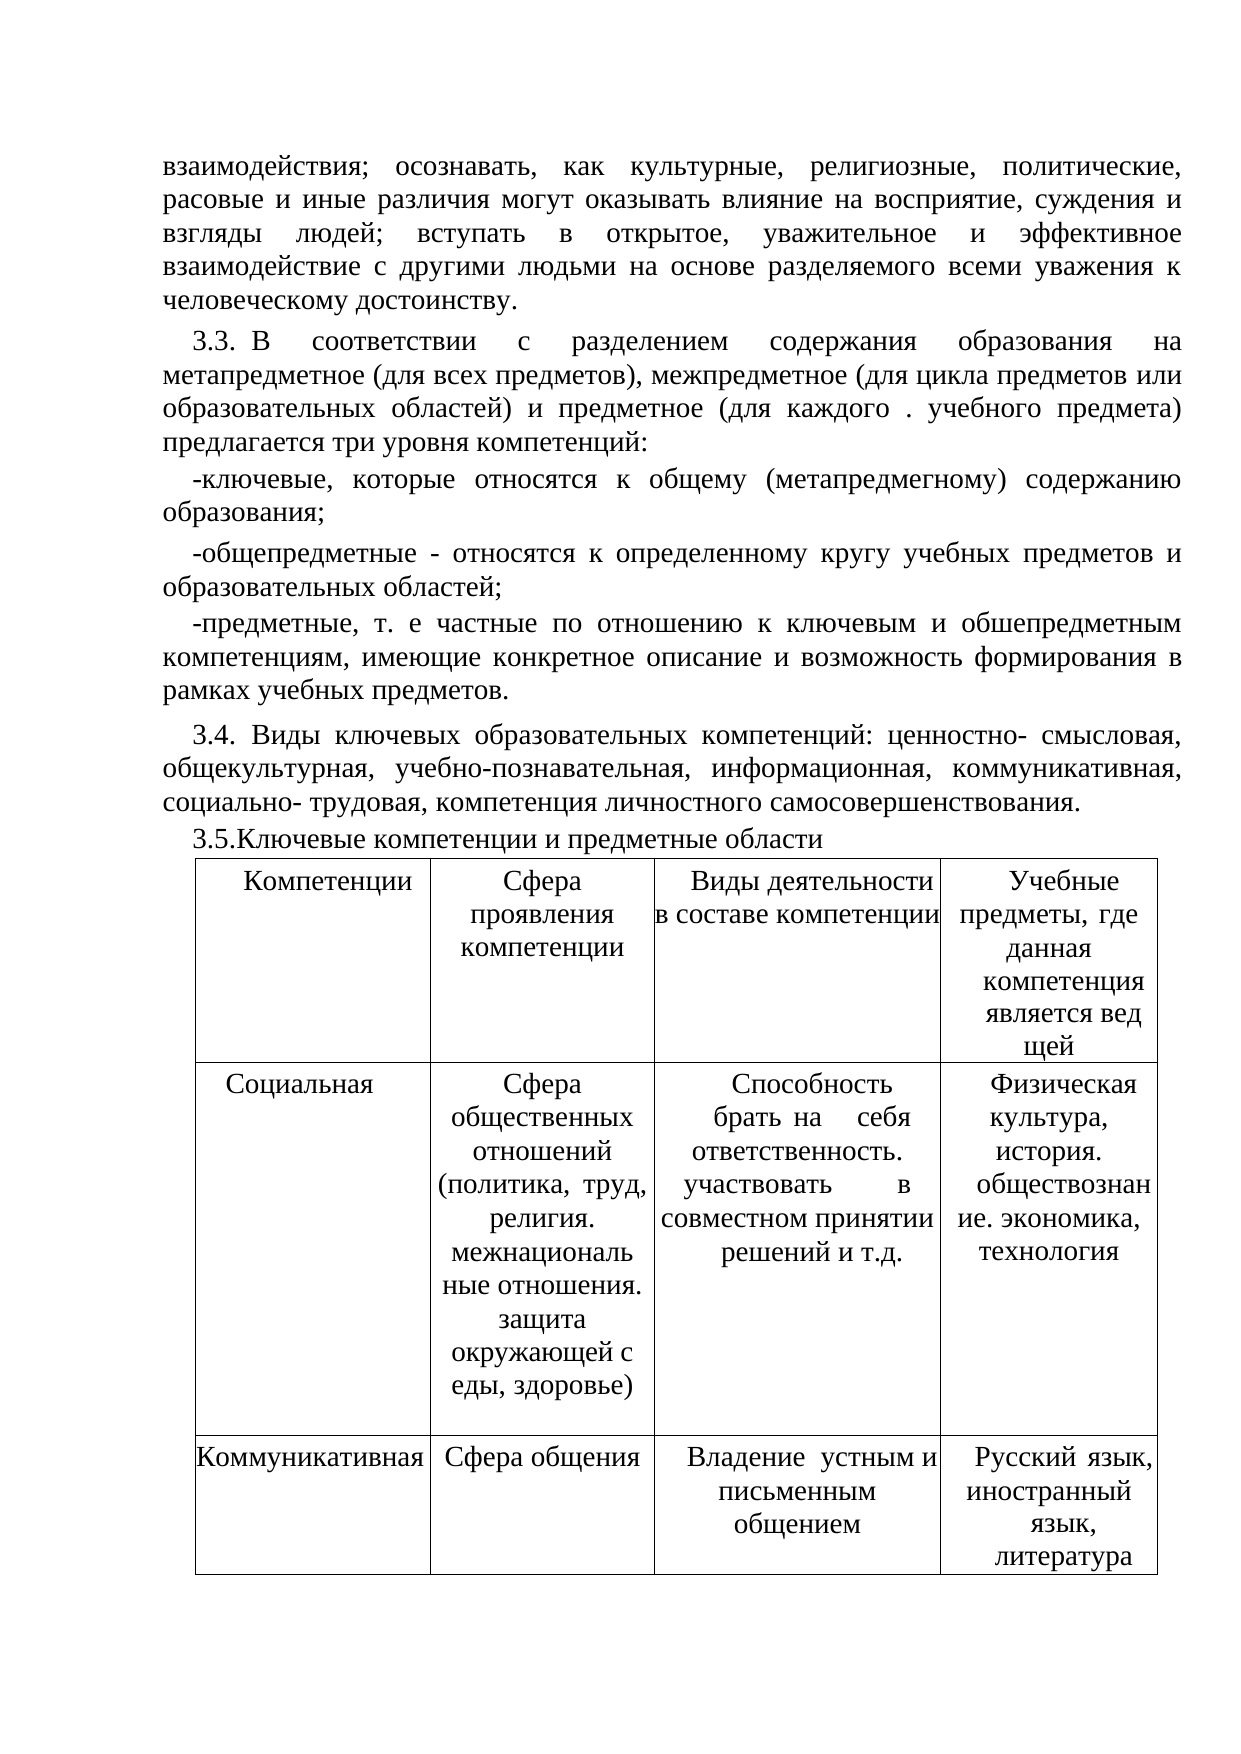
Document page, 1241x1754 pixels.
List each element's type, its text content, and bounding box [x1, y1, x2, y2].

table_cell Сфера общественных отношений (политика, труд, религия. межнациональ ные отношения. защита окружающей с еды, здоровье) [431, 1063, 654, 1435]
table_cell Коммуникативная [196, 1436, 430, 1574]
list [162, 148, 1182, 316]
table_header Сфера проявления компетенции [431, 859, 654, 1061]
text -общепредметные - относятся к определенному кругу учебных предметов и образовательных областей; [162, 536, 1182, 603]
text -ключевые, которые относятся к общему (метапредмегному) содержанию образования; [162, 461, 1182, 528]
text -предметные, т. е частные по отношению к ключевым и обшепредметным компетенциям, имеющие конкретное описание и возможность формирования в рамках учебных предметов. [162, 605, 1182, 706]
table_header Виды деятельности в составе компетенции [655, 859, 940, 1061]
list Виды ключевых образовательных компетенций: ценностно- смысловая, общекультурная, учебно-познавательная, информационная, коммуникативная, социально- трудовая, компетенция личностного самосовершенствования. [162, 717, 1182, 817]
list Ключевые компетенции и предметные области [162, 821, 1182, 854]
table_cell Социальная [196, 1063, 430, 1435]
table_header Компетенции [196, 859, 430, 1061]
table_cell Сфера общения [431, 1436, 654, 1574]
table_cell Русский язык, иностранный язык, литература [941, 1436, 1157, 1574]
list В соответствии с разделением содержания образования на метапредметное (для всех предметов), межпредметное (для цикла предметов или образовательных областей) и предметное (для каждого . учебного предмета) предлагается три уровня компетенций: [162, 323, 1182, 458]
table_cell Физическая культура, история. обществознание. экономика, технология [941, 1063, 1157, 1435]
table_header Учебные предметы, где данная компетенция является вед щей [941, 859, 1157, 1061]
table_cell Способность брать на себя ответственность. участвовать в совместном принятии решений и т.д. [655, 1063, 940, 1435]
table_cell Владение устным и письменным общением [655, 1436, 940, 1574]
